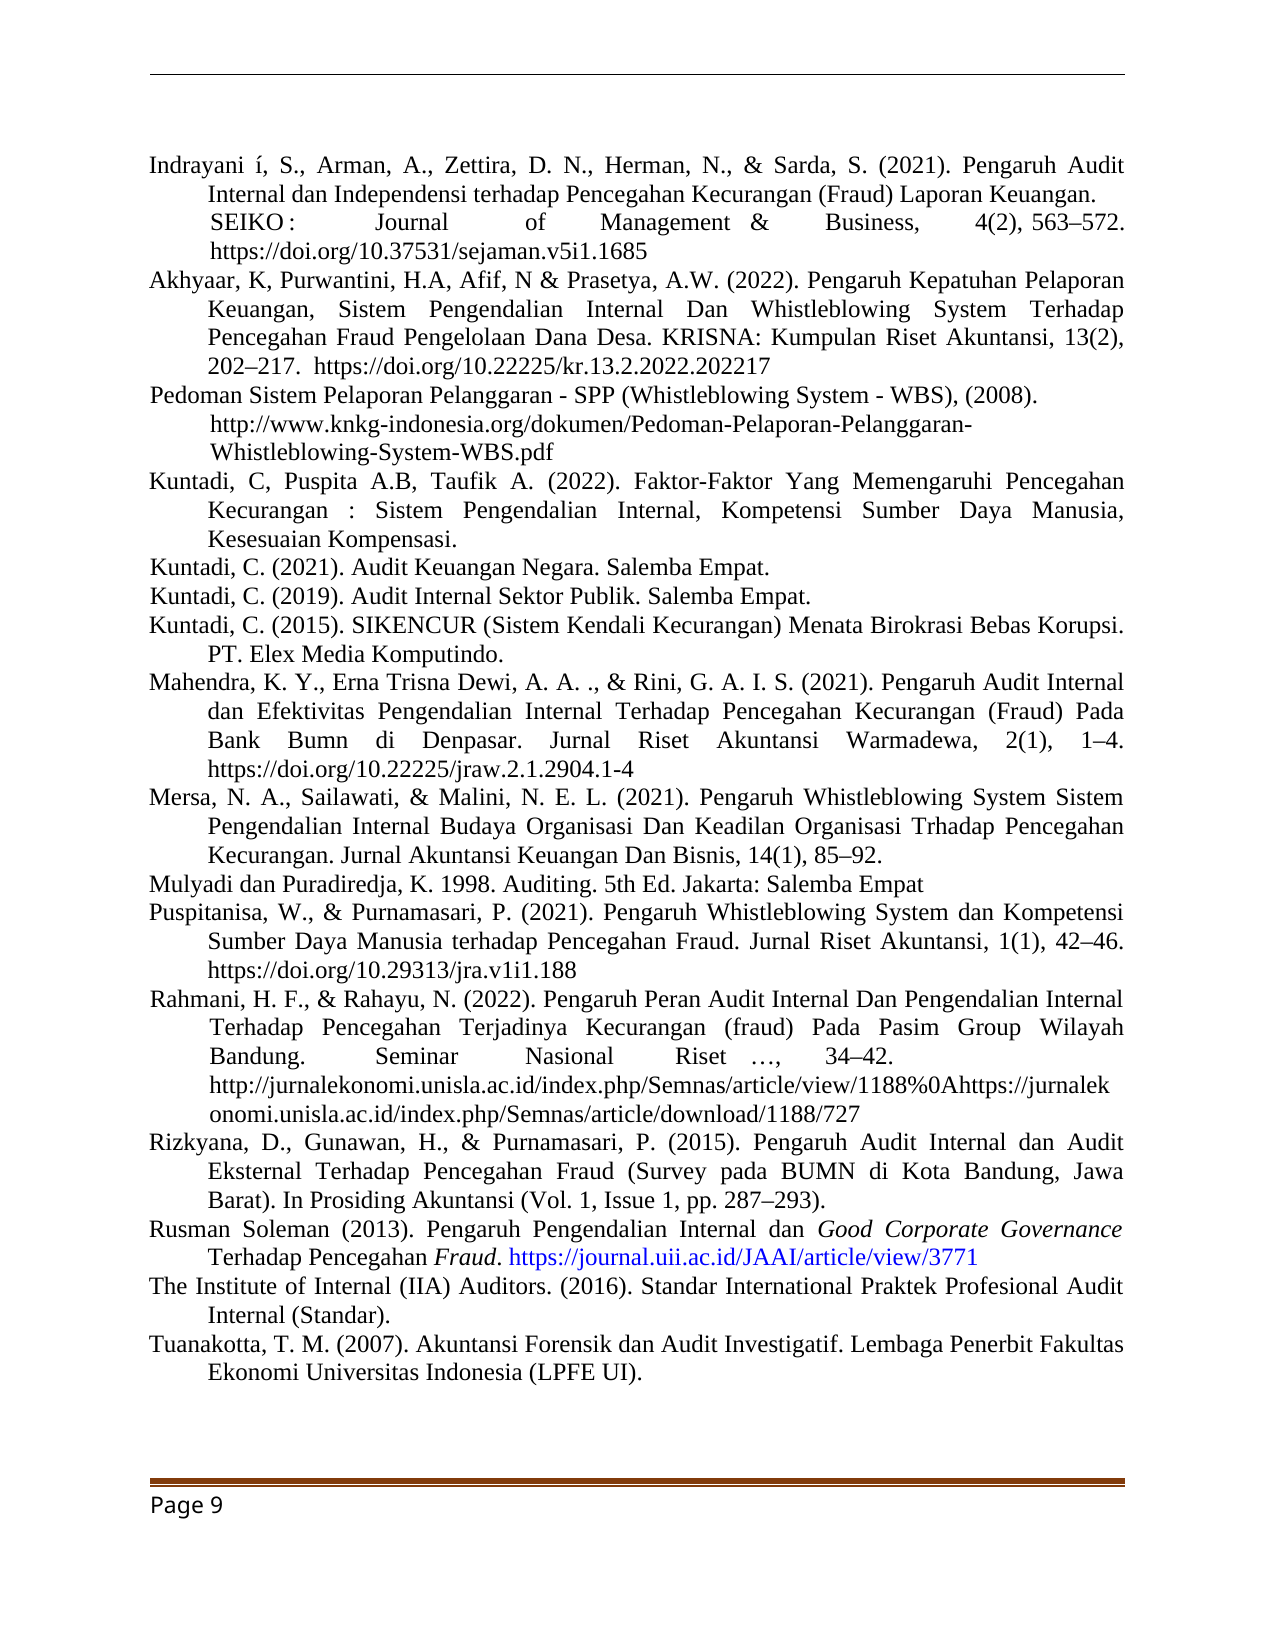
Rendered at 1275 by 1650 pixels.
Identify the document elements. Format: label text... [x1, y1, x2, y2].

text Kuntadi, C. (2015). SIKENCUR (Sistem Kendali Kecurangan) Menata Birokrasi Bebas Korupsi. PT. Elex Media Komputindo. [148, 610, 1125, 667]
text Rusman Soleman (2013). Pengaruh Pengendalian Internal dan Good Corporate Governance Terhadap Pencegahan Fraud. https://journal.uii.ac.id/JAAI/article/view/3771 [148, 1214, 1125, 1271]
text Kuntadi, C. (2019). Audit Internal Sektor Publik. Salemba Empat. [149, 581, 1125, 610]
text Mersa, N. A., Sailawati, & Malini, N. E. L. (2021). Pengaruh Whistleblowing System Sistem Pengendalian Internal Budaya Organisasi Dan Keadilan Organisasi Trhadap Pencegahan Kecurangan. Jurnal Akuntansi Keuangan Dan Bisnis, 14(1), 85–92. [148, 782, 1125, 869]
text Indrayani í, S., Arman, A., Zettira, D. N., Herman, N., & Sarda, S. (2021). Pengaruh Audit Internal dan Independensi terhadap Pencegahan Kecurangan (Fraud) Laporan Keuangan. [148, 150, 1125, 207]
text SEIKO : Journal of Management & Business, 4(2), 563–572. https://doi.org/10.37531/sejaman.v5i1.1685 [210, 207, 1125, 265]
text The Institute of Internal (IIA) Auditors. (2016). Standar International Praktek Profesional Audit Internal (Standar). [148, 1271, 1125, 1329]
text Puspitanisa, W., & Purnamasari, P. (2021). Pengaruh Whistleblowing System dan Kompetensi Sumber Daya Manusia terhadap Pencegahan Fraud. Jurnal Riset Akuntansi, 1(1), 42–46. https://doi.org/10.29313/jra.v1i1.188 [148, 897, 1125, 984]
text Mulyadi dan Puradiredja, K. 1998. Auditing. 5th Ed. Jakarta: Salemba Empat [148, 869, 1125, 897]
text Mahendra, K. Y., Erna Trisna Dewi, A. A. ., & Rini, G. A. I. S. (2021). Pengaruh Audit Internal dan Efektivitas Pengendalian Internal Terhadap Pencegahan Kecurangan (Fraud) Pada Bank Bumn di Denpasar. Jurnal Riset Akuntansi Warmadewa, 2(1), 1–4. https://doi.org/10.22225/jraw.2.1.2904.1-4 [148, 667, 1125, 782]
text Kuntadi, C, Puspita A.B, Taufik A. (2022). Faktor-Faktor Yang Memengaruhi Pencegahan Kecurangan : Sistem Pengendalian Internal, Kompetensi Sumber Daya Manusia, Kesesuaian Kompensasi. [148, 466, 1125, 552]
text Pedoman Sistem Pelaporan Pelanggaran - SPP (Whistleblowing System - WBS), (2008). [149, 380, 1125, 409]
text Rizkyana, D., Gunawan, H., & Purnamasari, P. (2015). Pengaruh Audit Internal dan Audit Eksternal Terhadap Pencegahan Fraud (Survey pada BUMN di Kota Bandung, Jawa Barat). In Prosiding Akuntansi (Vol. 1, Issue 1, pp. 287–293). [148, 1127, 1125, 1214]
text Rahmani, H. F., & Rahayu, N. (2022). Pengaruh Peran Audit Internal Dan Pengendalian Internal Terhadap Pencegahan Terjadinya Kecurangan (fraud) Pada Pasim Group Wilayah Bandung. Seminar Nasional Riset …, 34–42. http://jurnalekonomi.unisla.ac.id/index.php/Semnas/article/view/1188%0Ahttps://jurnalek onomi.unisla.ac.id/index.php/Semnas/article/download/1188/727 [149, 984, 1125, 1127]
text Akhyaar, K, Purwantini, H.A, Afif, N & Prasetya, A.W. (2022). Pengaruh Kepatuhan Pelaporan Keuangan, Sistem Pengendalian Internal Dan Whistleblowing System Terhadap Pencegahan Fraud Pengelolaan Dana Desa. KRISNA: Kumpulan Riset Akuntansi, 13(2), 202–217. https://doi.org/10.22225/kr.13.2.2022.202217 [148, 265, 1125, 380]
text http://www.knkg-indonesia.org/dokumen/Pedoman-Pelaporan-Pelanggaran-Whistleblowing-System-WBS.pdf [210, 409, 1125, 466]
text Kuntadi, C. (2021). Audit Keuangan Negara. Salemba Empat. [149, 552, 1125, 581]
text Tuanakotta, T. M. (2007). Akuntansi Forensik dan Audit Investigatif. Lembaga Penerbit Fakultas Ekonomi Universitas Indonesia (LPFE UI). [148, 1329, 1125, 1386]
